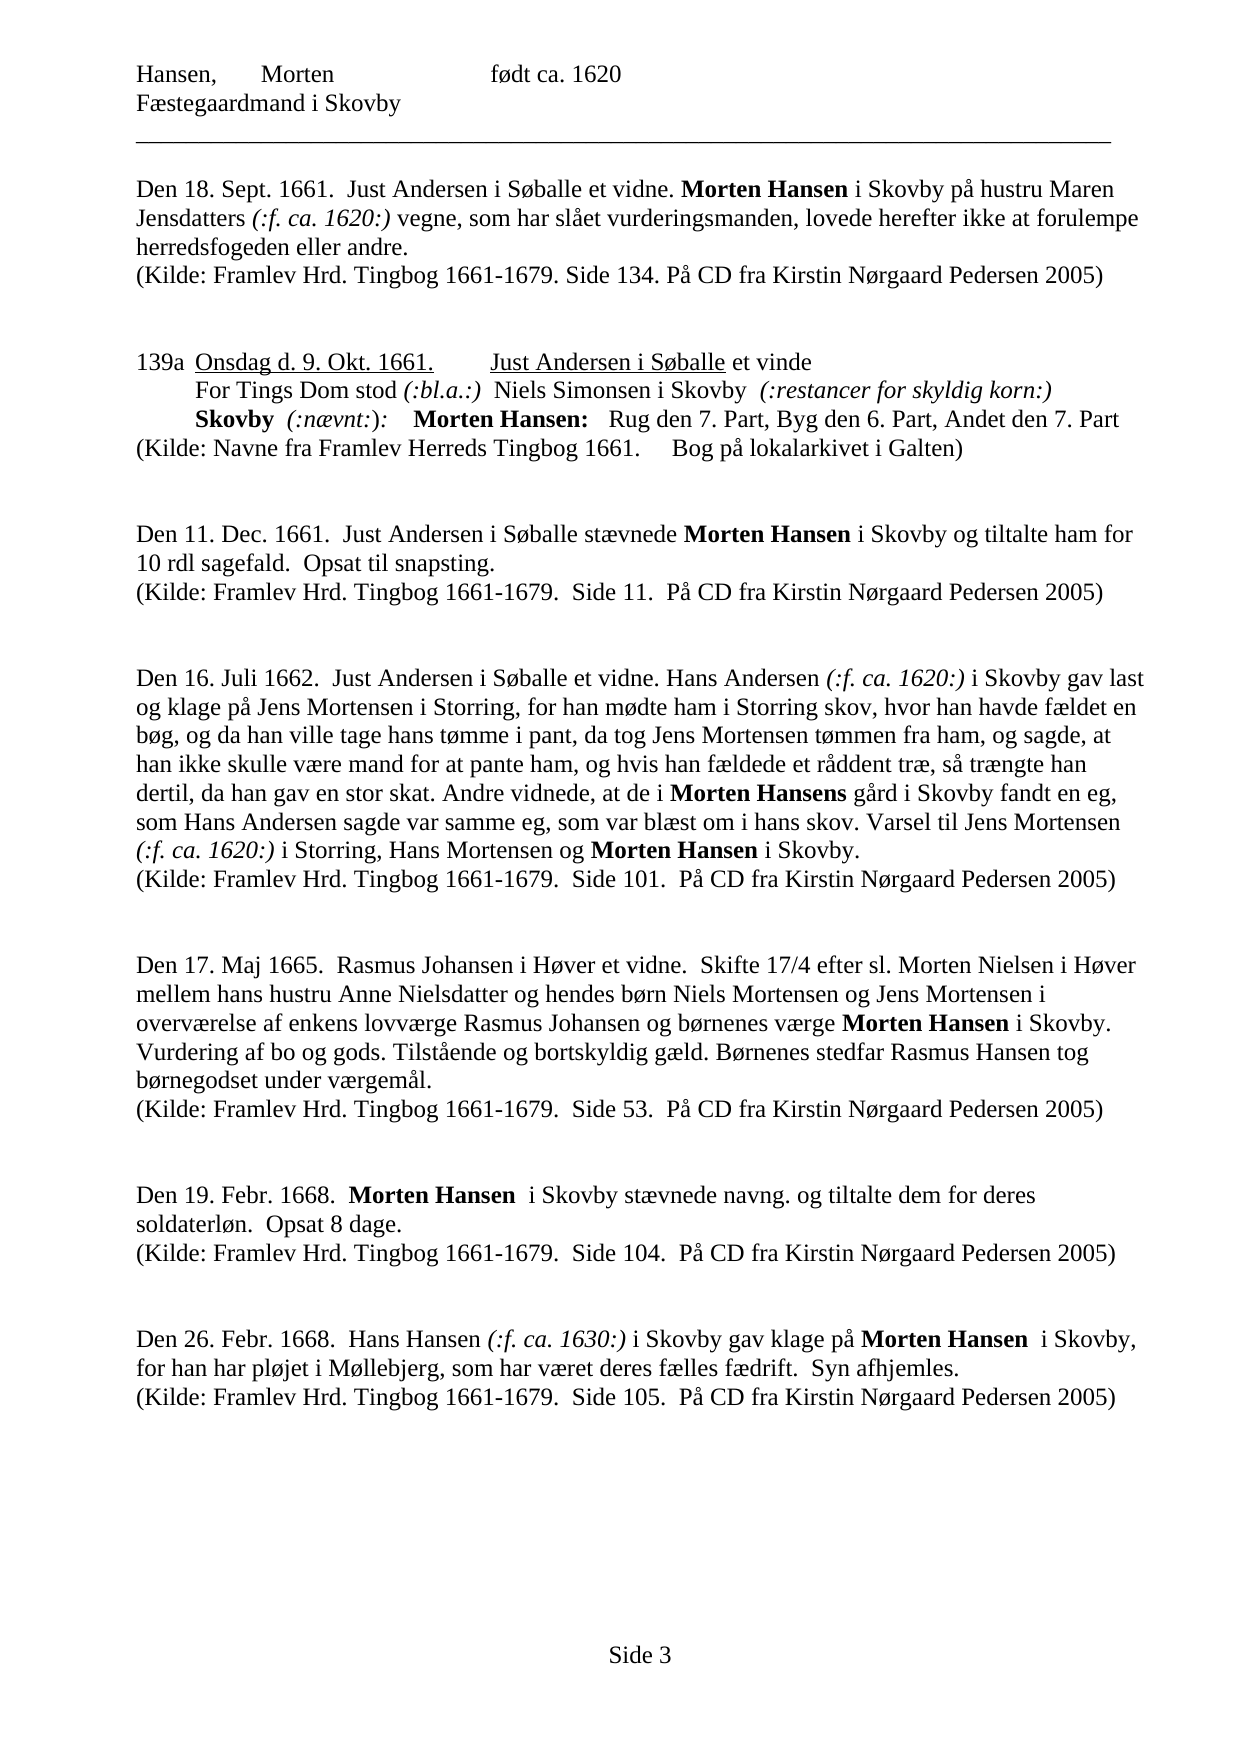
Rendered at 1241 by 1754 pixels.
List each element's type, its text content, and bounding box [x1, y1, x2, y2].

text Side 3 [136, 1640, 1146, 1669]
text ______________________________________________________________________________ [136, 117, 1146, 145]
text Hansen, Morten født ca. 1620 [136, 59, 1146, 88]
text (Kilde: Framlev Hrd. Tingbog 1661-1679. Side 104. På CD fra Kirstin Nørgaard Pedersen 2005) [136, 1238, 1146, 1267]
text Den 19. Febr. 1668. Morten Hansen i Skovby stævnede navng. og tiltalte dem for deres soldaterløn. Opsat 8 dage. [136, 1180, 1146, 1238]
text (Kilde: Framlev Hrd. Tingbog 1661-1679. Side 53. På CD fra Kirstin Nørgaard Pedersen 2005) [136, 1094, 1146, 1123]
text Den 11. Dec. 1661. Just Andersen i Søballe stævnede Morten Hansen i Skovby og tiltalte ham for 10 rdl sagefald. Opsat til snapsting. [136, 519, 1146, 577]
text (Kilde: Framlev Hrd. Tingbog 1661-1679. Side 101. På CD fra Kirstin Nørgaard Pedersen 2005) [136, 864, 1146, 893]
text 139a Onsdag d. 9. Okt. 1661. Just Andersen i Søballe et vinde [136, 347, 1146, 375]
text Den 26. Febr. 1668. Hans Hansen (:f. ca. 1630:) i Skovby gav klage på Morten Hansen i Skovby, for han har pløjet i Møllebjerg, som har været deres fælles fædrift. Syn afhjemles. [136, 1324, 1146, 1382]
text (Kilde: Framlev Hrd. Tingbog 1661-1679. Side 11. På CD fra Kirstin Nørgaard Pedersen 2005) [136, 577, 1146, 605]
text (Kilde: Framlev Hrd. Tingbog 1661-1679. Side 134. På CD fra Kirstin Nørgaard Pedersen 2005) [136, 260, 1146, 289]
text Den 18. Sept. 1661. Just Andersen i Søballe et vidne. Morten Hansen i Skovby på hustru Maren Jensdatters (:f. ca. 1620:) vegne, som har slået vurderingsmanden, lovede herefter ikke at forulempe herredsfogeden eller andre. [136, 174, 1146, 260]
text Den 17. Maj 1665. Rasmus Johansen i Høver et vidne. Skifte 17/4 efter sl. Morten Nielsen i Høver mellem hans hustru Anne Nielsdatter og hendes børn Niels Mortensen og Jens Mortensen i overværelse af enkens lovværge Rasmus Johansen og børnenes værge Morten Hansen i Skovby. Vurdering af bo og gods. Tilstående og bortskyldig gæld. Børnenes stedfar Rasmus Hansen tog børnegodset under værgemål. [136, 950, 1146, 1094]
text (Kilde: Framlev Hrd. Tingbog 1661-1679. Side 105. På CD fra Kirstin Nørgaard Pedersen 2005) [136, 1382, 1146, 1410]
text Skovby (:nævnt:): Morten Hansen: Rug den 7. Part, Byg den 6. Part, Andet den 7. Part [136, 404, 1146, 433]
text Den 16. Juli 1662. Just Andersen i Søballe et vidne. Hans Andersen (:f. ca. 1620:) i Skovby gav last og klage på Jens Mortensen i Storring, for han mødte ham i Storring skov, hvor han havde fældet en bøg, og da han ville tage hans tømme i pant, da tog Jens Mortensen tømmen fra ham, og sagde, at han ikke skulle være mand for at pante ham, og hvis han fældede et råddent træ, så trængte han dertil, da han gav en stor skat. Andre vidnede, at de i Morten Hansens gård i Skovby fandt en eg, som Hans Andersen sagde var samme eg, som var blæst om i hans skov. Varsel til Jens Mortensen (:f. ca. 1620:) i Storring, Hans Mortensen og Morten Hansen i Skovby. [136, 663, 1146, 864]
text For Tings Dom stod (:bl.a.:) Niels Simonsen i Skovby (:restancer for skyldig korn:) [136, 375, 1146, 404]
text Fæstegaardmand i Skovby [136, 88, 1146, 117]
text (Kilde: Navne fra Framlev Herreds Tingbog 1661. Bog på lokalarkivet i Galten) [136, 433, 1146, 462]
